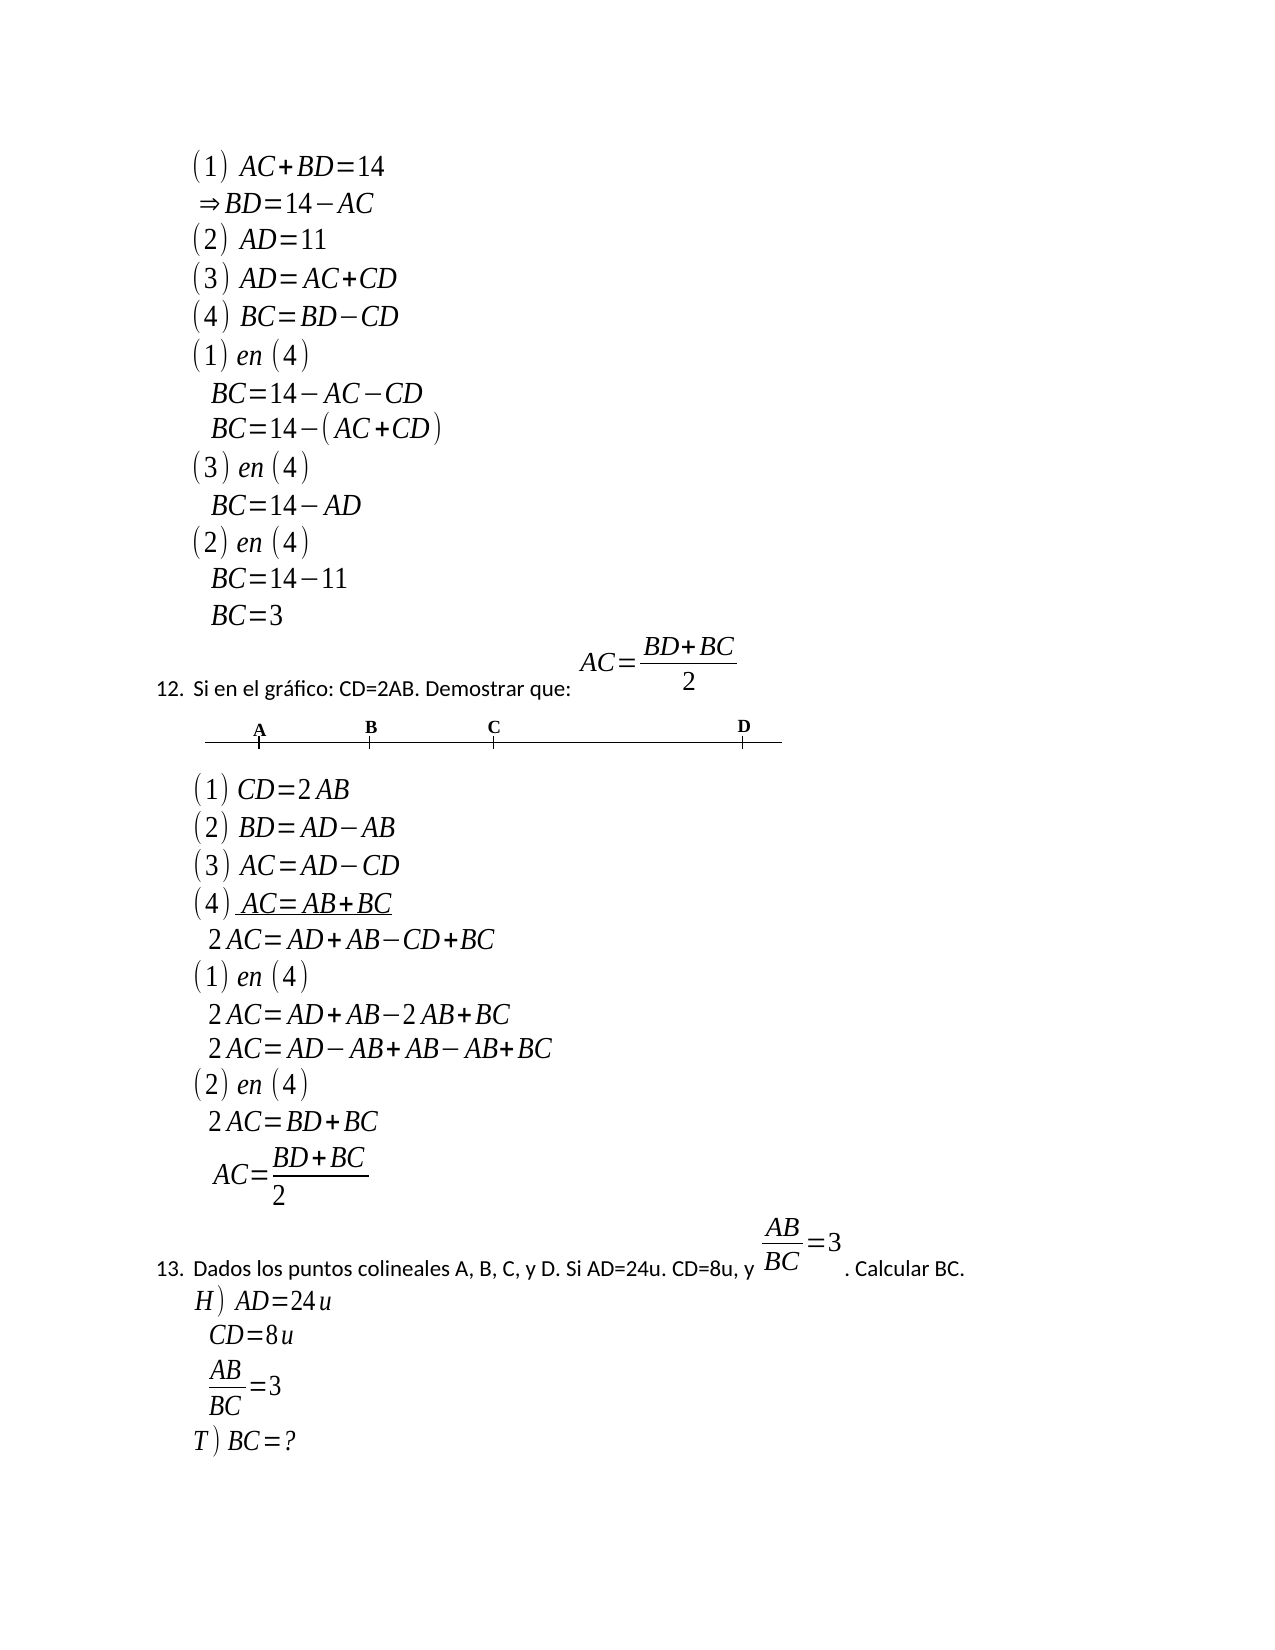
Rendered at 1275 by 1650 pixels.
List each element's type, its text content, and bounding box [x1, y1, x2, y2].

list Si en el gráfico: CD=2AB. Demostrar que: [156, 632, 1181, 702]
list Dados los puntos colineales A, B, C, y D. Si AD=24u. CD=8u, y . Calcular BC. [156, 1212, 1181, 1283]
